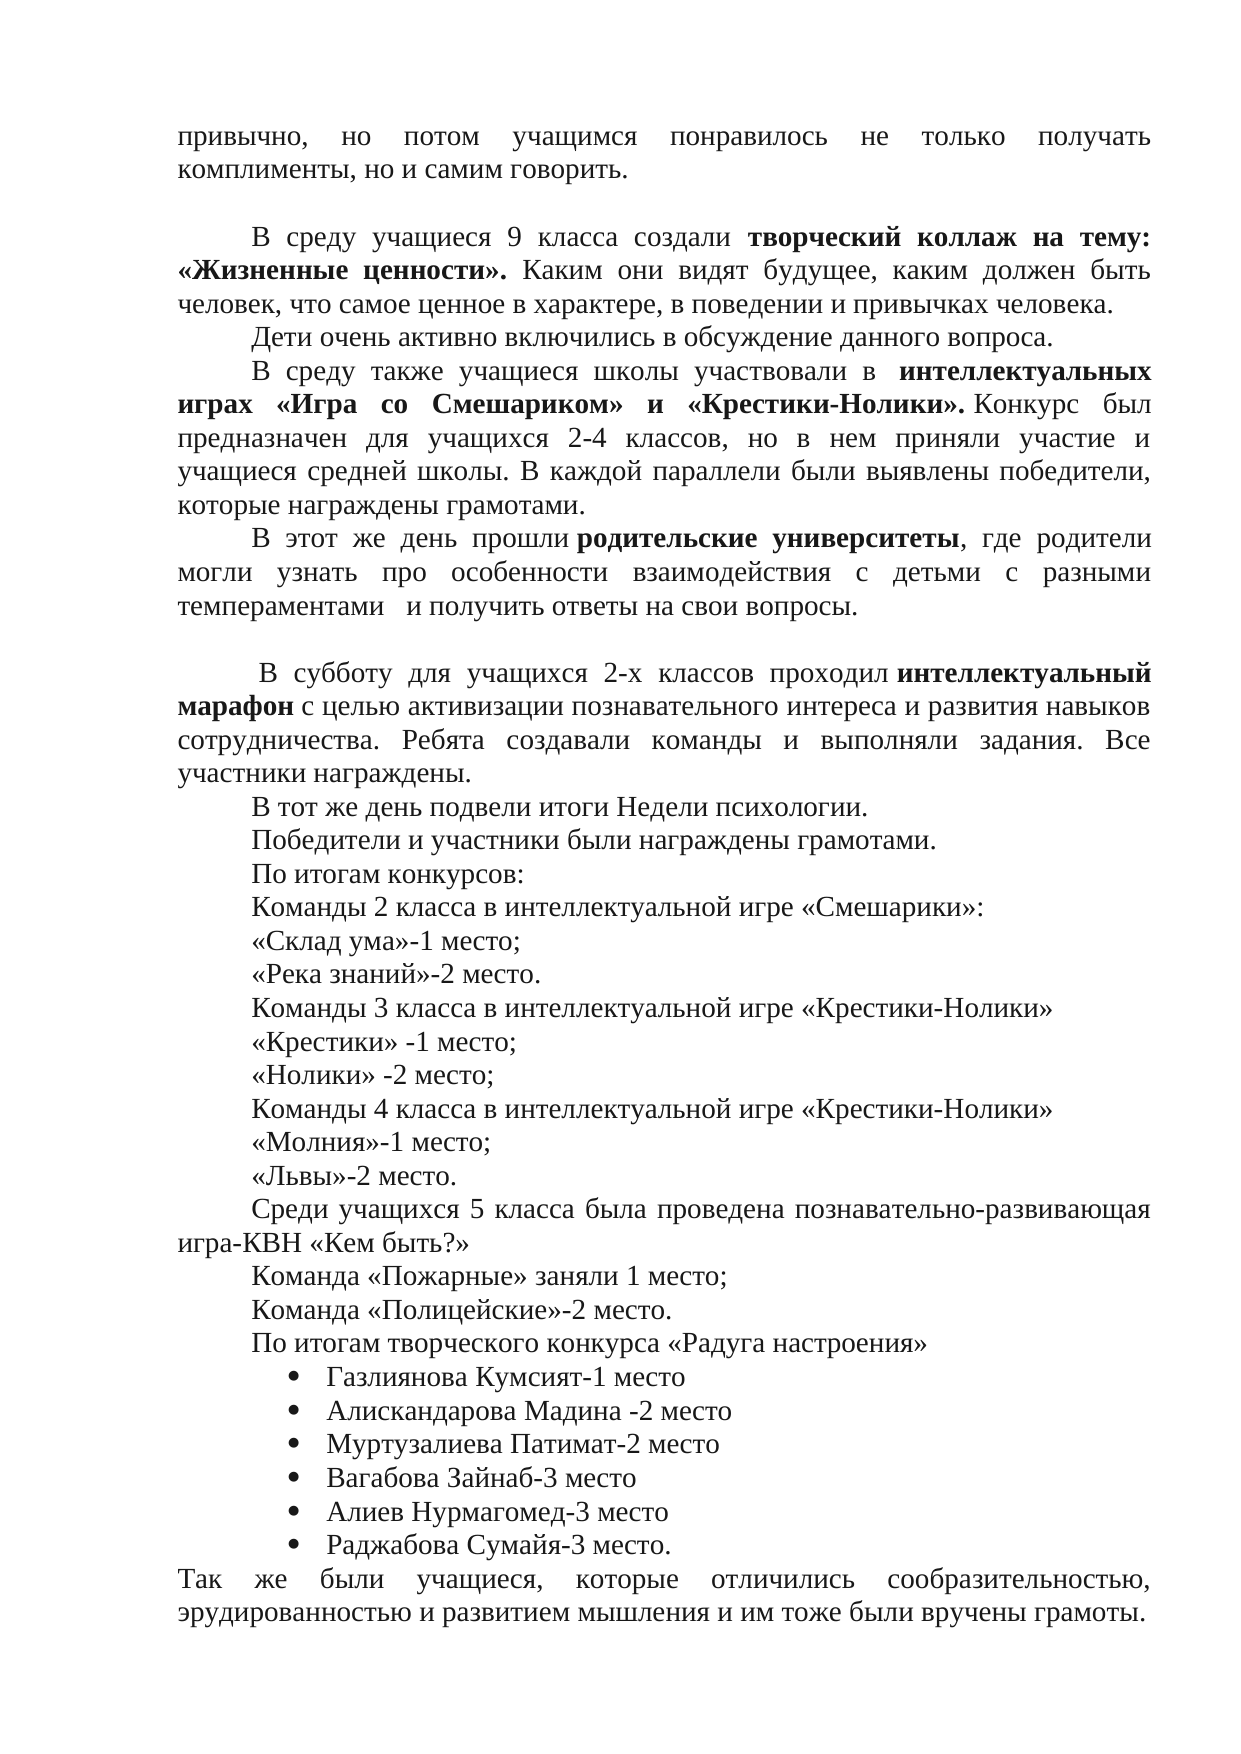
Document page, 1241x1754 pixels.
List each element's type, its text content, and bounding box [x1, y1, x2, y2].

text Команды 2 класса в интеллектуальной игре «Смешарики»: [177, 889, 1152, 923]
text В субботу для учащихся 2-х классов проходил интеллектуальный марафон с целью активизации познавательного интереса и развития навыков сотрудничества. Ребята создавали команды и выполняли задания. Все участники награждены. [177, 655, 1152, 789]
list Газлиянова Кумсият-1 место [288, 1359, 1152, 1393]
text Команда «Полицейские»-2 место. [177, 1292, 1152, 1326]
list Вагабова Зайнаб-3 место [288, 1460, 1152, 1494]
text Победители и участники были награждены грамотами. [177, 822, 1152, 856]
text В среду также учащиеся школы участвовали в интеллектуальных играх «Игра со Смешариком» и «Крестики-Нолики». Конкурс был предназначен для учащихся 2-4 классов, но в нем приняли участие и учащиеся средней школы. В каждой параллели были выявлены победители, которые награждены грамотами. [177, 353, 1152, 521]
list Муртузалиева Патимат-2 место [288, 1426, 1152, 1460]
text Команды 3 класса в интеллектуальной игре «Крестики-Нолики» [177, 990, 1152, 1024]
text Команды 4 класса в интеллектуальной игре «Крестики-Нолики» [177, 1091, 1152, 1124]
text Дети очень активно включились в обсуждение данного вопроса. [177, 319, 1152, 353]
list Алискандарова Мадина -2 место [288, 1393, 1152, 1426]
list Раджабова Сумайя-3 место. [288, 1527, 1152, 1561]
text «Нолики» -2 место; [177, 1057, 1152, 1091]
text «Крестики» -1 место; [177, 1024, 1152, 1057]
text «Львы»-2 место. [177, 1158, 1152, 1191]
text В этот же день прошли родительские университеты, где родители могли узнать про особенности взаимодействия с детьми с разными темпераментами и получить ответы на свои вопросы. [177, 521, 1152, 621]
text «Склад ума»-1 место; [177, 923, 1152, 957]
text По итогам конкурсов: [177, 856, 1152, 889]
text «Река знаний»-2 место. [177, 957, 1152, 990]
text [177, 118, 1152, 185]
text «Молния»-1 место; [177, 1124, 1152, 1158]
text По итогам творческого конкурса «Радуга настроения» [177, 1326, 1152, 1359]
text Так же были учащиеся, которые отличились сообразительностью, эрудированностью и развитием мышления и им тоже были вручены грамоты. [177, 1561, 1152, 1628]
text Команда «Пожарные» заняли 1 место; [177, 1258, 1152, 1292]
text Среди учащихся 5 класса была проведена познавательно-развивающая игра-КВН «Кем быть?» [177, 1191, 1152, 1258]
list Алиев Нурмагомед-3 место [288, 1494, 1152, 1527]
text В среду учащиеся 9 класса создали творческий коллаж на тему: «Жизненные ценности». Каким они видят будущее, каким должен быть человек, что самое ценное в характере, в поведении и привычках человека. [177, 219, 1152, 319]
text В тот же день подвели итоги Недели психологии. [177, 789, 1152, 822]
